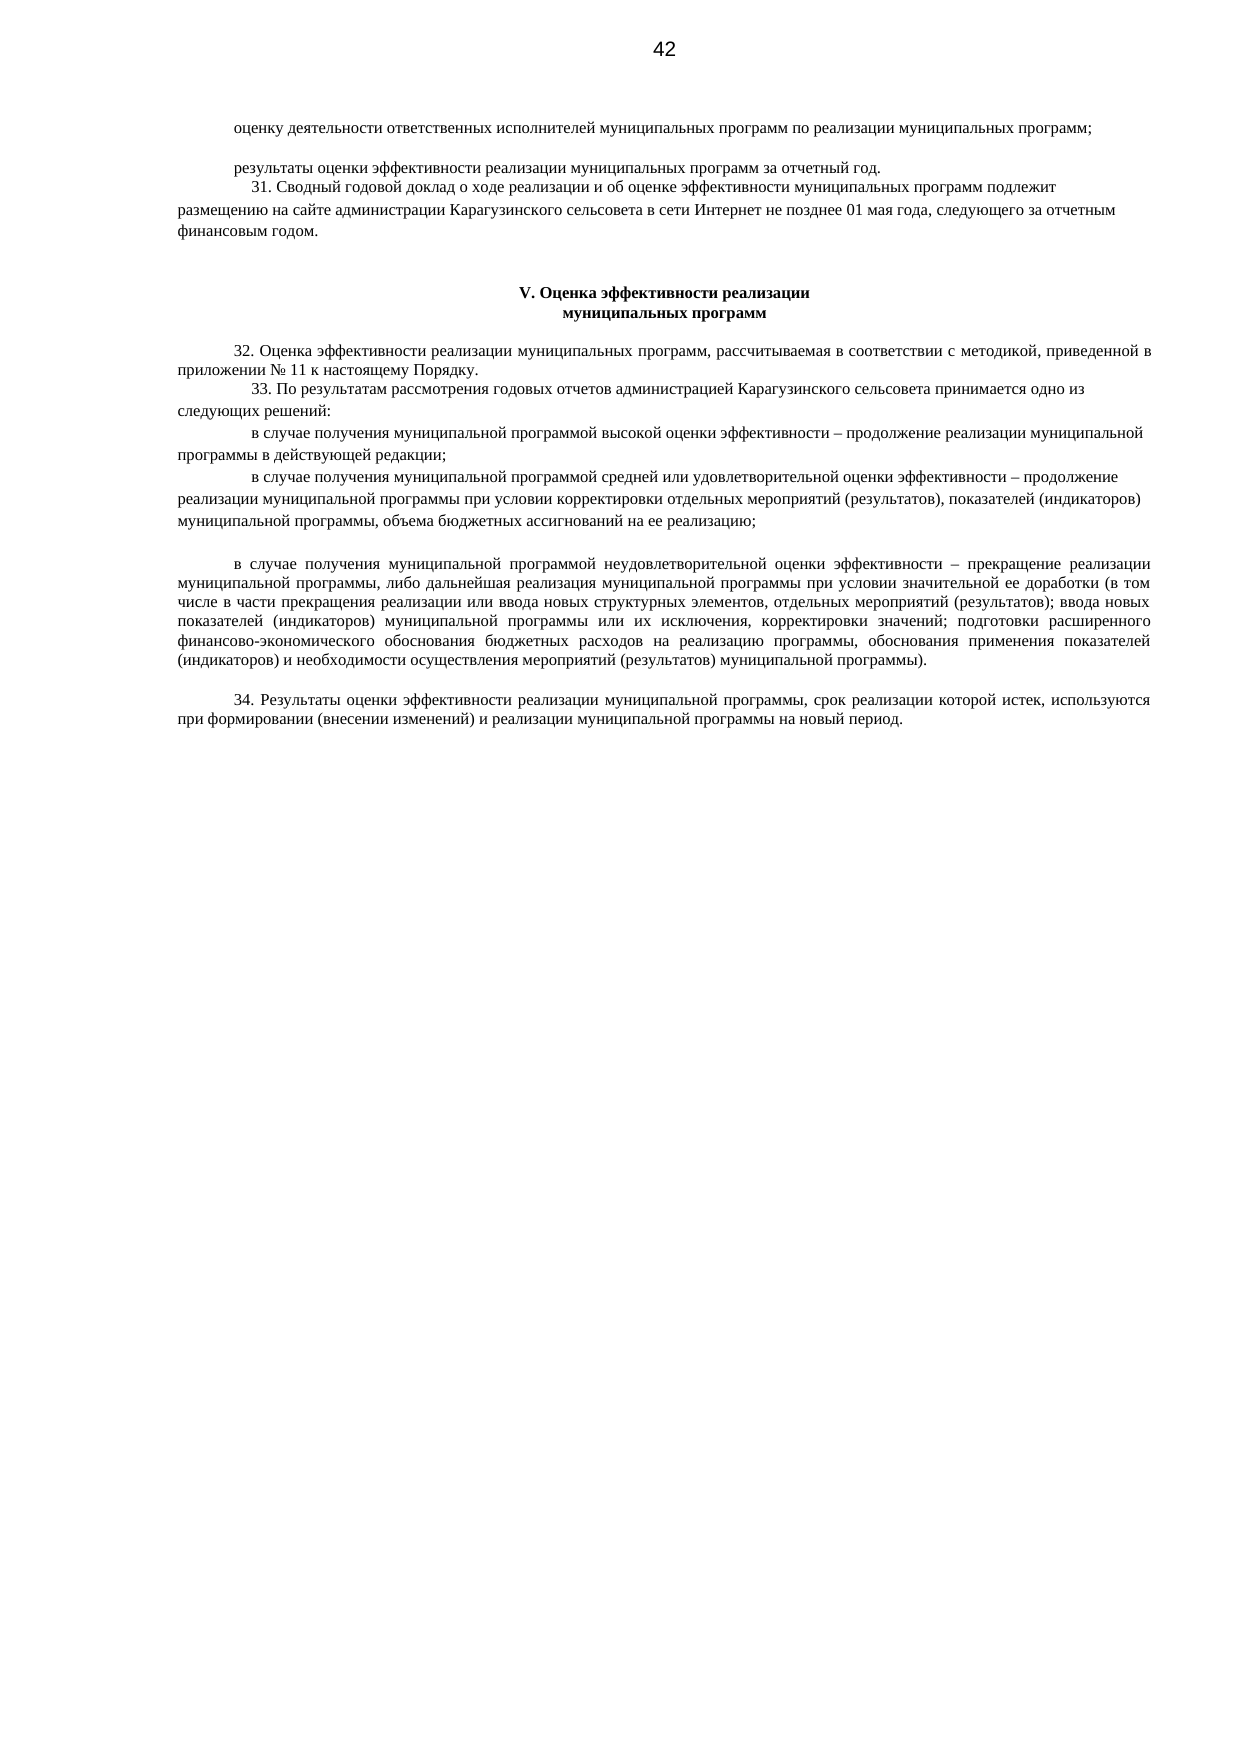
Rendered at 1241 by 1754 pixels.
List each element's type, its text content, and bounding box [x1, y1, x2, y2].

title муниципальных программ [177, 302, 1152, 322]
text в случае получения муниципальной программой средней или удовлетворительной оценки эффективности – продолжение реализации муниципальной программы при условии корректировки отдельных мероприятий (результатов), показателей (индикаторов) муниципальной программы, объема бюджетных ассигнований на ее реализацию; [177, 467, 1152, 530]
text результаты оценки эффективности реализации муниципальных программ за отчетный год. [177, 158, 1152, 177]
text 31. Сводный годовой доклад о ходе реализации и об оценке эффективности муниципальных программ подлежит размещению на сайте администрации Карагузинского сельсовета в сети Интернет не позднее 01 мая года, следующего за отчетным финансовым годом. [177, 177, 1152, 240]
text 34. Результаты оценки эффективности реализации муниципальной программы, срок реализации которой истек, используются при формировании (внесении изменений) и реализации муниципальной программы на новый период. [177, 689, 1152, 728]
text в случае получения муниципальной программой неудовлетворительной оценки эффективности – прекращение реализации муниципальной программы, либо дальнейшая реализация муниципальной программы при условии значительной ее доработки (в том числе в части прекращения реализации или ввода новых структурных элементов, отдельных мероприятий (результатов); ввода новых показателей (индикаторов) муниципальной программы или их исключения, корректировки значений; подготовки расширенного финансово-экономического обоснования бюджетных расходов на реализацию программы, обоснования применения показателей (индикаторов) и необходимости осуществления мероприятий (результатов) муниципальной программы). [177, 554, 1152, 669]
text 32. Оценка эффективности реализации муниципальных программ, рассчитываемая в соответствии с методикой, приведенной в приложении № 11 к настоящему Порядку. [177, 341, 1152, 379]
title V. Оценка эффективности реализации [177, 283, 1152, 302]
text 33. По результатам рассмотрения годовых отчетов администрацией Карагузинского сельсовета принимается одно из следующих решений: [177, 379, 1152, 420]
text оценку деятельности ответственных исполнителей муниципальных программ по реализации муниципальных программ; [177, 118, 1152, 137]
text в случае получения муниципальной программой высокой оценки эффективности – продолжение реализации муниципальной программы в действующей редакции; [177, 423, 1152, 464]
